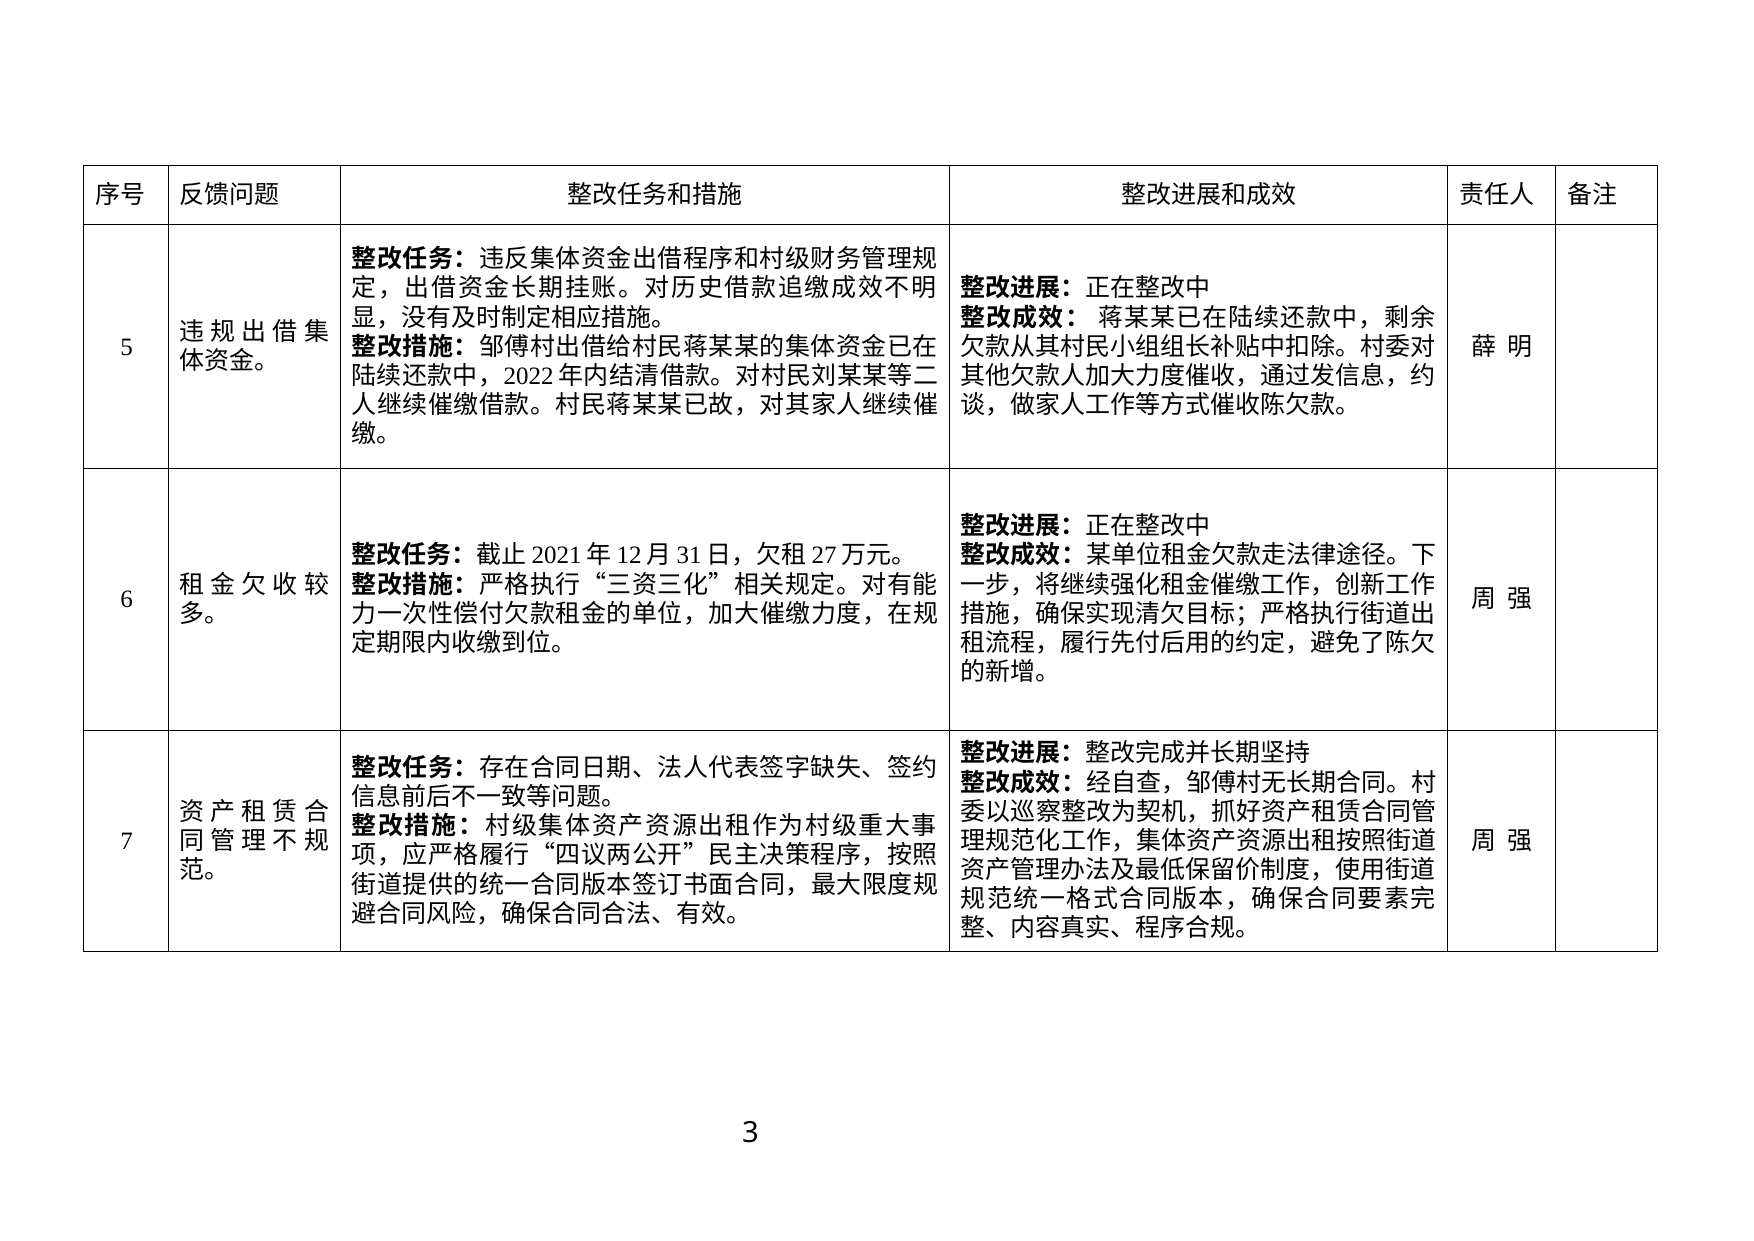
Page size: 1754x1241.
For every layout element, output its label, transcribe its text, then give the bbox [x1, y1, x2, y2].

table_header 整改任务和措施 [341, 166, 949, 224]
table_header 备注 [1556, 166, 1657, 224]
table_cell 周 强 [1448, 469, 1555, 729]
table_header 反馈问题 [169, 166, 340, 224]
table_cell 7 [84, 731, 168, 951]
table_cell [1556, 731, 1657, 951]
table_cell 整改任务：存在合同日期、法人代表签字缺失、签约信息前后不一致等问题。 整改措施：村级集体资产资源出租作为村级重大事项，应严格履行“四议两公开”民主决策程序，按照街道提供的统一合同版本签订书面合同，最大限度规避合同风险，确保合同合法、有效。 [341, 731, 949, 951]
table_cell 周 强 [1448, 731, 1555, 951]
table_cell 资产租赁合同管理不规范。 [169, 731, 340, 951]
table_cell 整改进展：正在整改中 整改成效：某单位租金欠款走法律途径。下一步，将继续强化租金催缴工作，创新工作措施，确保实现清欠目标；严格执行街道出租流程，履行先付后用的约定，避免了陈欠的新增。 [950, 469, 1447, 729]
table_cell [1556, 225, 1657, 467]
table_cell 违规出借集体资金。 [169, 225, 340, 467]
table_cell [1556, 469, 1657, 729]
table_cell 整改任务：截止2021年12月31日，欠租27万元。 整改措施：严格执行“三资三化”相关规定。对有能力一次性偿付欠款租金的单位，加大催缴力度，在规定期限内收缴到位。 [341, 469, 949, 729]
table_header 整改进展和成效 [950, 166, 1447, 224]
table_cell 整改任务：违反集体资金出借程序和村级财务管理规定，出借资金长期挂账。对历史借款追缴成效不明显，没有及时制定相应措施。 整改措施：邹傅村出借给村民蒋某某的集体资金已在陆续还款中，2022年内结清借款。对村民刘某某等二人继续催缴借款。村民蒋某某已故，对其家人继续催缴。 [341, 225, 949, 467]
table_cell 租金欠收较多。 [169, 469, 340, 729]
table_header 序号 [84, 166, 168, 224]
table_cell 5 [84, 225, 168, 467]
table_cell 6 [84, 469, 168, 729]
table_header 责任人 [1448, 166, 1555, 224]
table_cell 整改进展：正在整改中 整改成效： 蒋某某已在陆续还款中，剩余欠款从其村民小组组长补贴中扣除。村委对其他欠款人加大力度催收，通过发信息，约谈，做家人工作等方式催收陈欠款。 [950, 225, 1447, 467]
table_cell 薛 明 [1448, 225, 1555, 467]
table_cell 整改进展：整改完成并长期坚持 整改成效：经自查，邹傅村无长期合同。村委以巡察整改为契机，抓好资产租赁合同管理规范化工作，集体资产资源出租按照街道资产管理办法及最低保留价制度，使用街道规范统一格式合同版本，确保合同要素完整、内容真实、程序合规。 [950, 731, 1447, 951]
